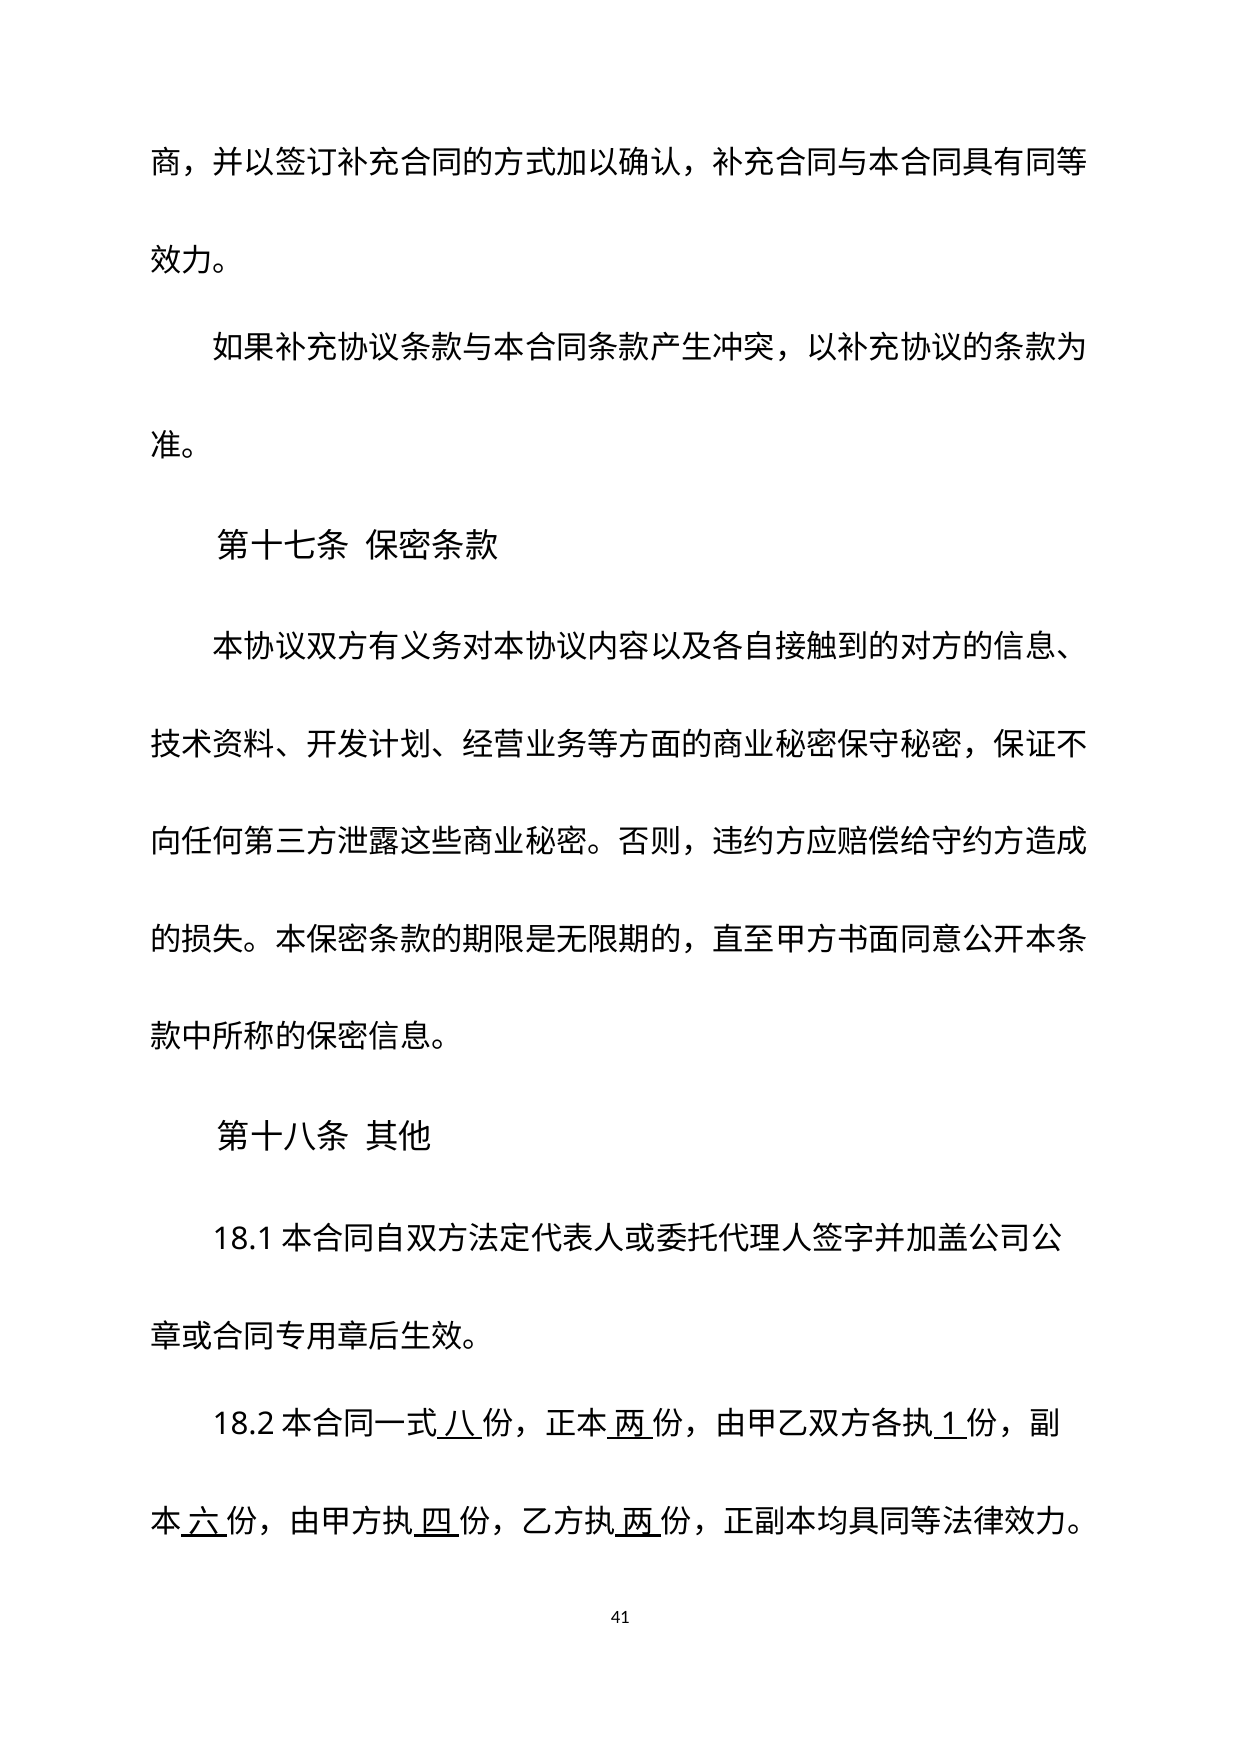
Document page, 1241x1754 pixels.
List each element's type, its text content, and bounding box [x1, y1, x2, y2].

text 本协议双方有义务对本协议内容以及各自接触到的对方的信息、技术资料、开发计划、经营业务等方面的商业秘密保守秘密，保证不向任何第三方泄露这些商业秘密。否则，违约方应赔偿给守约方造成的损失。本保密条款的期限是无限期的，直至甲方书面同意公开本条款中所称的保密信息。 [150, 612, 1090, 1067]
text 如果补充协议条款与本合同条款产生冲突，以补充协议的条款为准。 [150, 312, 1090, 475]
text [150, 127, 1090, 290]
text 18.1本合同自双方法定代表人或委托代理人签字并加盖公司公章或合同专用章后生效。 [150, 1203, 1090, 1366]
subtitle 第十八条 其他 [150, 1102, 1090, 1167]
subtitle 第十七条 保密条款 [150, 510, 1090, 575]
text 18.2本合同一式 八 份，正本 两 份，由甲乙双方各执 1 份，副本 六 份，由甲方执 四 份，乙方执 两 份，正副本均具同等法律效力。 [150, 1388, 1090, 1551]
